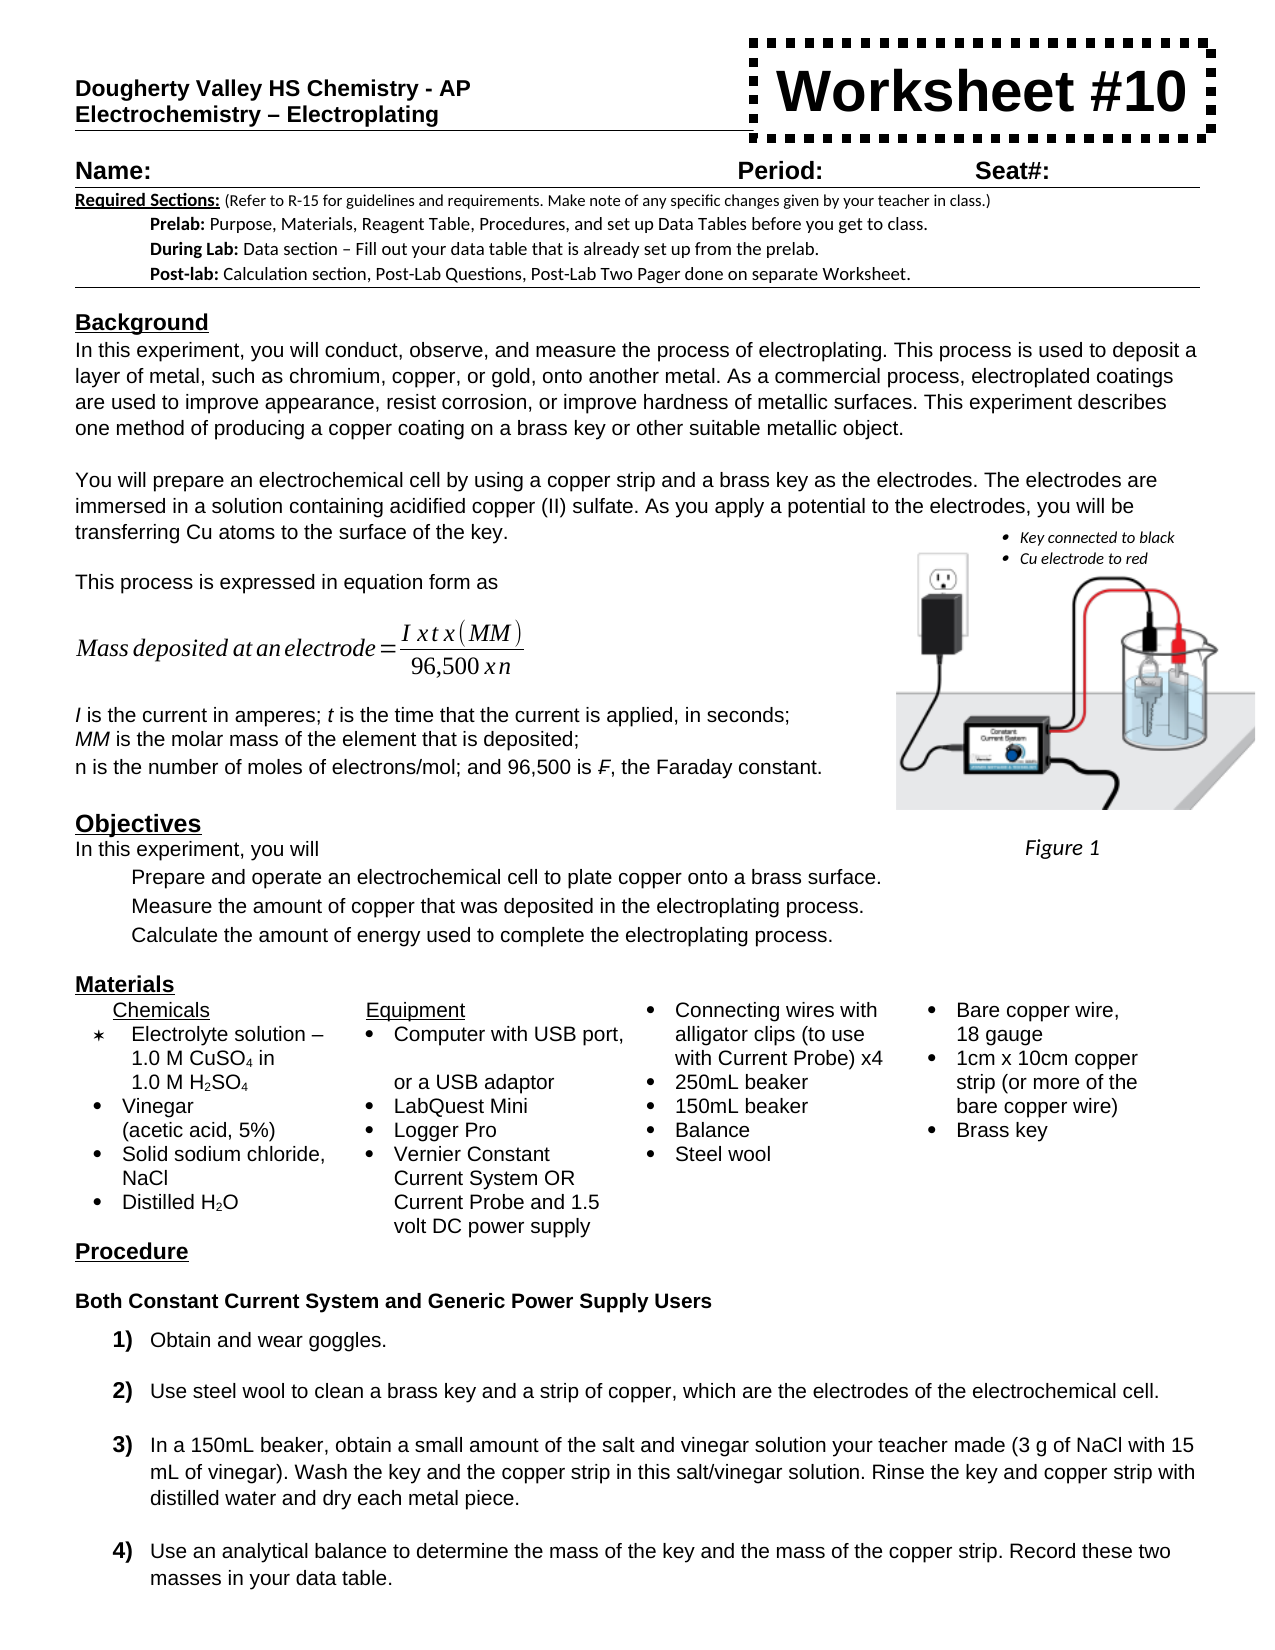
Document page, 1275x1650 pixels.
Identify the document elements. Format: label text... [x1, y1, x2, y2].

list Vernier Constant Current System OR Current Probe and 1.5 volt DC power supply [366, 1142, 609, 1238]
text Post-lab: Calculation section, Post-Lab Questions, Post-Lab Two Pager done on separate Worksheet. [75, 262, 1200, 287]
list Use steel wool to clean a brass key and a strip of copper, which are the electrodes of the electrochemical cell. [112, 1377, 1200, 1403]
list Calculate the amount of energy used to complete the electroplating process. [109, 919, 1200, 947]
text Chemicals [112, 998, 328, 1022]
list 1cm x 10cm copper strip (or more of the bare copper wire) [928, 1046, 1172, 1118]
list Obtain and wear goggles. [112, 1326, 1200, 1352]
list LabQuest Mini [366, 1094, 609, 1118]
text During Lab: Data section – Fill out your data table that is already set up from the prelab. [150, 237, 1200, 260]
list Use an analytical balance to determine the mass of the key and the mass of the copper strip. Record these two masses in your data table. [112, 1537, 1200, 1589]
list Vinegar (acetic acid, 5%) [94, 1094, 328, 1142]
list Logger Pro [366, 1118, 609, 1142]
list 250mL beaker [647, 1070, 891, 1094]
text This process is expressed in equation form as [75, 570, 896, 594]
list Computer with USB port, or a USB adaptor [366, 1022, 628, 1094]
text Prelab: Purpose, Materials, Reagent Table, Procedures, and set up Data Tables before you get to class. [150, 212, 1200, 235]
text Required Sections: (Refer to R-15 for guidelines and requirements. Make note of any specific changes given by your teacher in class.) [75, 188, 1200, 211]
list Electrolyte solution – 1.0 M CuSO4 in 1.0 M H2SO4 [94, 1022, 328, 1094]
text In this experiment, you will conduct, observe, and measure the process of electroplating. This process is used to deposit a layer of metal, such as chromium, copper, or gold, onto another metal. As a commercial process, electroplated coatings are used to improve appearance, resist corrosion, or improve hardness of metallic surfaces. This experiment describes one method of producing a copper coating on a brass key or other suitable metallic object. [75, 336, 1200, 440]
picture [896, 535, 1256, 810]
text Materials [75, 971, 1200, 998]
list Prepare and operate an electrochemical cell to plate copper onto a brass surface. [109, 861, 1200, 890]
text Both Constant Current System and Generic Power Supply Users [75, 1289, 1200, 1313]
list Bare copper wire, 18 gauge [928, 998, 1172, 1046]
list 150mL beaker [647, 1094, 891, 1118]
text Objectives [75, 808, 1200, 837]
list Steel wool [647, 1142, 891, 1166]
list You will prepare an electrochemical cell by using a copper strip and a brass key as the electrodes. The electrodes are immersed in a solution containing acidified copper (II) sulfate. As you apply a potential to the electrodes, you will be transferring Cu atoms to the surface of the key. [75, 466, 1200, 544]
text In this experiment, you will [75, 837, 1200, 861]
text Procedure [75, 1238, 1200, 1264]
list Measure the amount of copper that was deposited in the electroplating process. [109, 890, 1200, 919]
list In a 150mL beaker, obtain a small amount of the salt and vinegar solution your teacher made (3 g of NaCl with 15 mL of vinegar). Wash the key and the copper strip in this salt/vinegar solution. Rinse the key and copper strip with distilled water and dry each metal piece. [112, 1431, 1200, 1509]
text Equipment [366, 998, 609, 1022]
list Connecting wires with alligator clips (to use with Current Probe) x4 [647, 998, 891, 1070]
text I is the current in amperes; t is the time that the current is applied, in seconds; MM is the molar mass of the element that is deposited; n is the number of moles of electrons/mol; and 96,500 is ₣, the Faraday constant. [75, 703, 896, 780]
list Solid sodium chloride, NaCl [94, 1142, 328, 1190]
list Distilled H2O [94, 1190, 328, 1214]
list Balance [647, 1118, 891, 1142]
text Name: Period: Seat#: [75, 156, 1200, 187]
text Background [75, 309, 1200, 336]
list Brass key [928, 1118, 1172, 1142]
